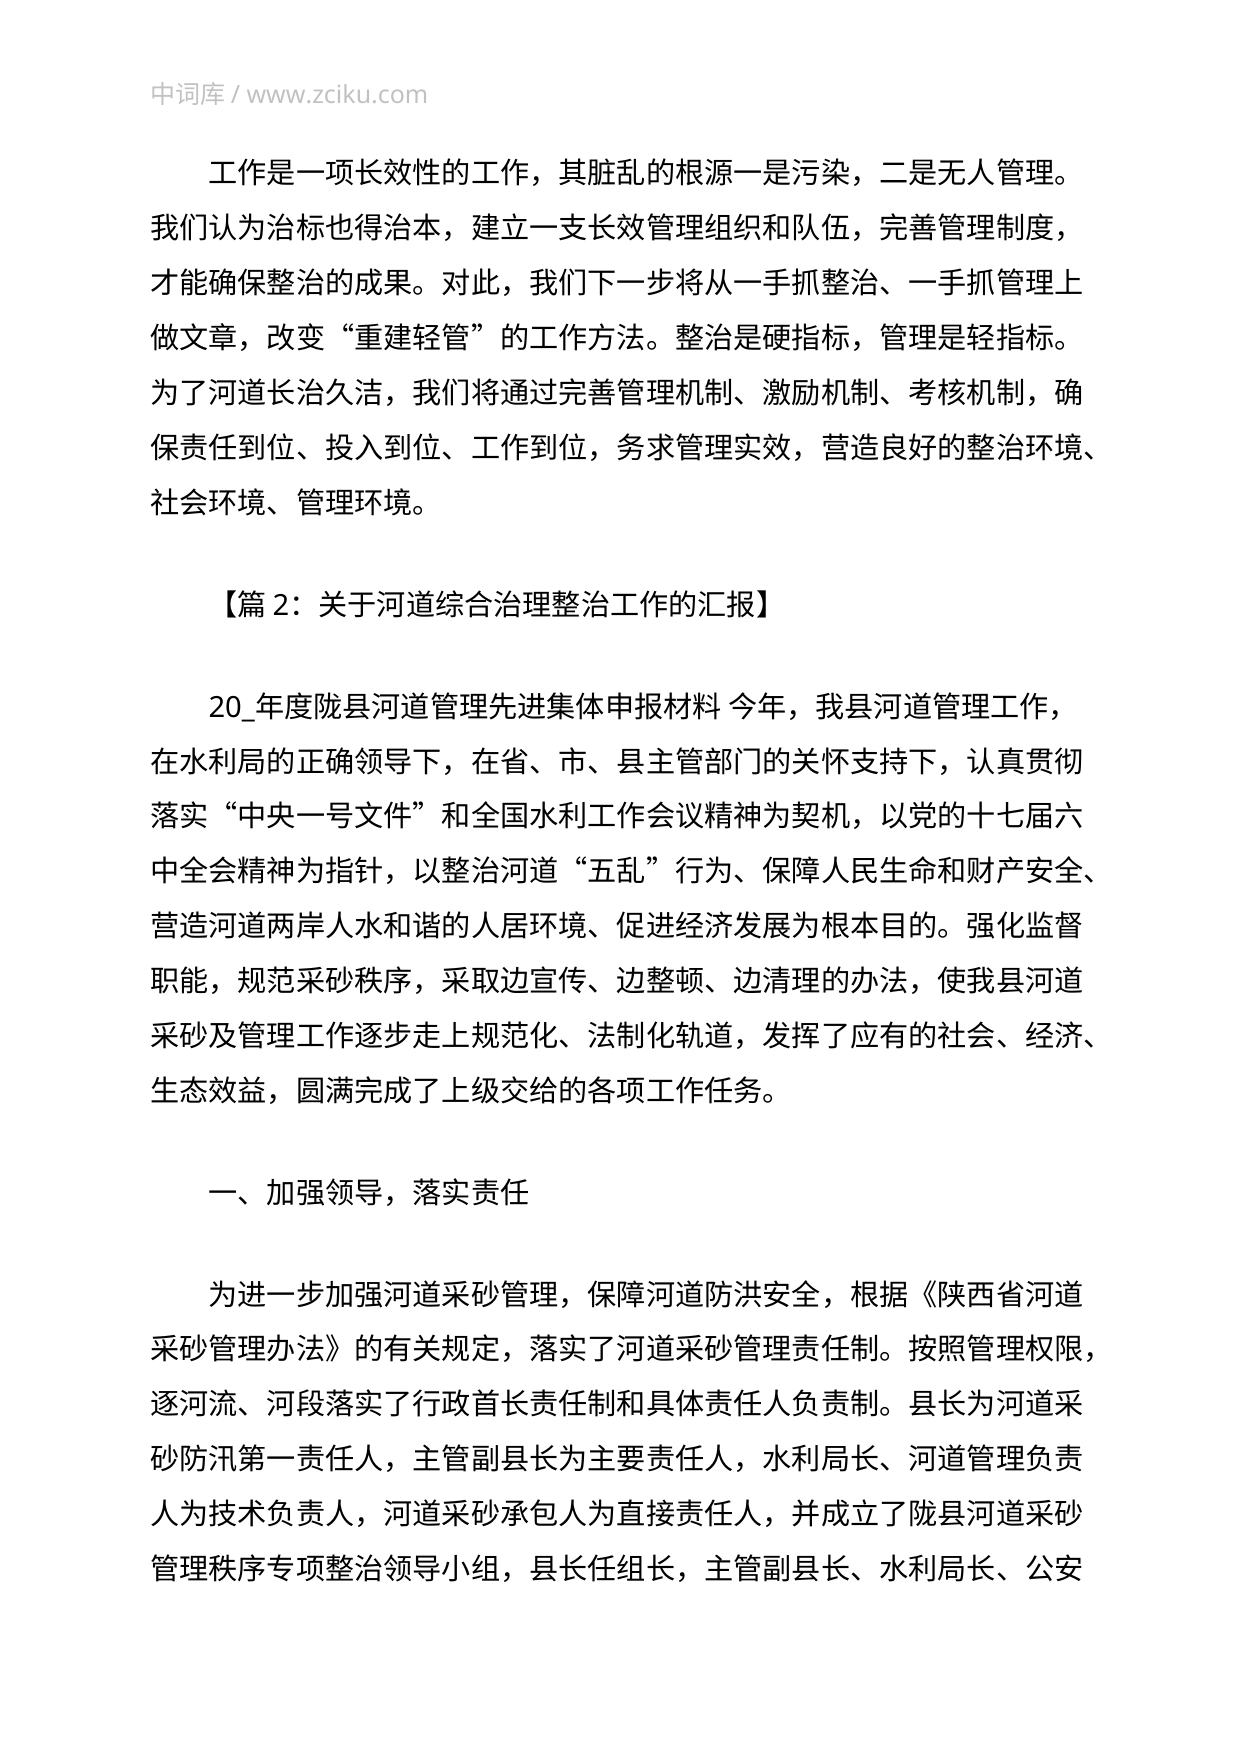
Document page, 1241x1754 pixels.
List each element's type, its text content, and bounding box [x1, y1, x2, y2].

text 【篇2：关于河道综合治理整治工作的汇报】 [150, 581, 1090, 623]
text 工作是一项长效性的工作，其脏乱的根源一是污染，二是无人管理。我们认为治标也得治本，建立一支长效管理组织和队伍，完善管理制度，才能确保整治的成果。对此，我们下一步将从一手抓整治、一手抓管理上做文章，改变“重建轻管”的工作方法。整治是硬指标，管理是轻指标。为了河道长治久洁，我们将通过完善管理机制、激励机制、考核机制，确保责任到位、投入到位、工作到位，务求管理实效，营造良好的整治环境、社会环境、管理环境。 [150, 150, 1090, 522]
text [150, 1271, 1090, 1588]
text 一、加强领导，落实责任 [150, 1169, 1090, 1212]
text 20_年度陇县河道管理先进集体申报材料 今年，我县河道管理工作，在水利局的正确领导下，在省、市、县主管部门的关怀支持下，认真贯彻落实“中央一号文件”和全国水利工作会议精神为契机，以党的十七届六中全会精神为指针，以整治河道“五乱”行为、保障人民生命和财产安全、营造河道两岸人水和谐的人居环境、促进经济发展为根本目的。强化监督职能，规范采砂秩序，采取边宣传、边整顿、边清理的办法，使我县河道采砂及管理工作逐步走上规范化、法制化轨道，发挥了应有的社会、经济、生态效益，圆满完成了上级交给的各项工作任务。 [150, 683, 1090, 1110]
